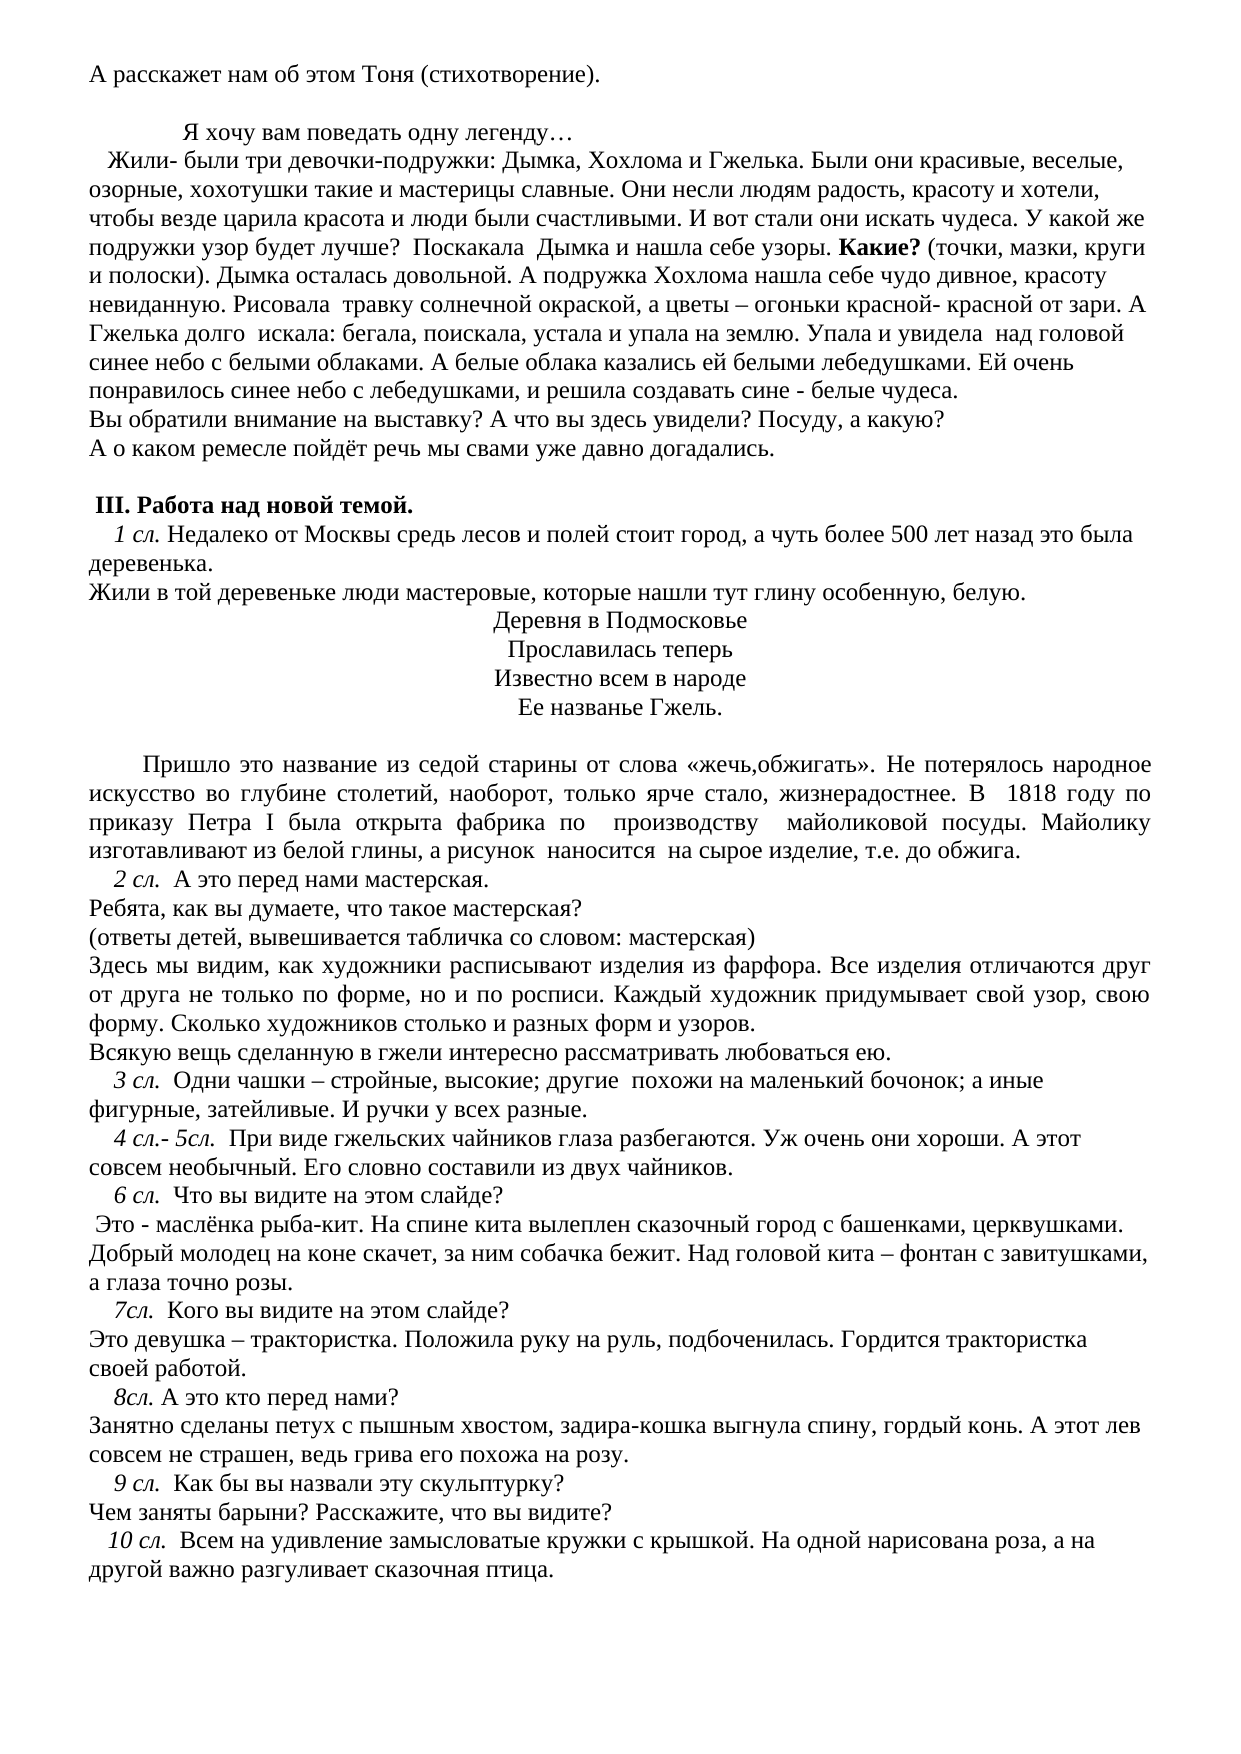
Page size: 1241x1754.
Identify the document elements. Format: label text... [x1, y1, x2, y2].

text 7сл. Кого вы видите на этом слайде? [89, 1295, 1152, 1324]
text 4 сл.- 5сл. При виде гжельских чайников глаза разбегаются. Уж очень они хороши. А этот совсем необычный. Его словно составили из двух чайников. [89, 1123, 1152, 1180]
text (ответы детей, вывешивается табличка со словом: мастерская) [89, 922, 1152, 950]
text III. Работа над новой темой. [89, 490, 1152, 519]
text 3 сл. Одни чашки – стройные, высокие; другие похожи на маленький бочонок; а иные фигурные, затейливые. И ручки у всех разные. [89, 1065, 1152, 1123]
text Жили- были три девочки-подружки: Дымка, Хохлома и Гжелька. Были они красивые, веселые, озорные, хохотушки такие и мастерицы славные. Они несли людям радость, красоту и хотели, чтобы везде царила красота и люди были счастливыми. И вот стали они искать чудеса. У какой же подружки узор будет лучше? Поскакала Дымка и нашла себе узоры. Какие? (точки, мазки, круги и полоски). Дымка осталась довольной. А подружка Хохлома нашла себе чудо дивное, красоту невиданную. Рисовала травку солнечной окраской, а цветы – огоньки красной- красной от зари. А Гжелька долго искала: бегала, поискала, устала и упала на землю. Упала и увидела над головой синее небо с белыми облаками. А белые облака казались ей белыми лебедушками. Ей очень понравилось синее небо с лебедушками, и решила создавать сине - белые чудеса. [89, 145, 1152, 404]
text Ребята, как вы думаете, что такое мастерская? [89, 893, 1152, 922]
text Жили в той деревеньке люди мастеровые, которые нашли тут глину особенную, белую. [89, 577, 1152, 605]
text 8сл. А это кто перед нами? [89, 1382, 1152, 1410]
text А о каком ремесле пойдёт речь мы свами уже давно догадались. [89, 433, 1152, 462]
text Пришло это название из седой старины от слова «жечь,обжигать». Не потерялось народное искусство во глубине столетий, наоборот, только ярче стало, жизнерадостнее. В 1818 году по приказу Петра I была открыта фабрика по производству майоликовой посуды. Майолику изготавливают из белой глины, а рисунок наносится на сырое изделие, т.е. до обжига. [89, 720, 1152, 864]
text Это - маслёнка рыба-кит. На спине кита вылеплен сказочный город с башенками, церквушками. Добрый молодец на коне скачет, за ним собачка бежит. Над головой кита – фонтан с завитушками, а глаза точно розы. [89, 1209, 1152, 1295]
text Я хочу вам поведать одну легенду… [89, 117, 1152, 145]
text Всякую вещь сделанную в гжели интересно рассматривать любоваться ею. [89, 1037, 1152, 1065]
text 6 сл. Что вы видите на этом слайде? [89, 1180, 1152, 1209]
text Здесь мы видим, как художники расписывают изделия из фарфора. Все изделия отличаются друг от друга не только по форме, но и по росписи. Каждый художник придумывает свой узор, свою форму. Сколько художников столько и разных форм и узоров. [89, 950, 1152, 1037]
text А расскажет нам об этом Тоня (стихотворение). [89, 59, 1152, 88]
text Прославилась теперь [89, 634, 1152, 663]
text Это девушка – трактористка. Положила руку на руль, подбоченилась. Гордится трактористка своей работой. [89, 1324, 1152, 1382]
text 9 сл. Как бы вы назвали эту скульптурку? [89, 1468, 1152, 1497]
text Деревня в Подмосковье [89, 605, 1152, 634]
text Известно всем в народе [89, 663, 1152, 692]
text Чем заняты барыни? Расскажите, что вы видите? [89, 1497, 1152, 1525]
text 2 сл. А это перед нами мастерская. [89, 864, 1152, 893]
text 1 сл. Недалеко от Москвы средь лесов и полей стоит город, а чуть более 500 лет назад это была деревенька. [89, 519, 1152, 577]
text Ее названье Гжель. [89, 692, 1152, 720]
text 10 сл. Всем на удивление замысловатые кружки с крышкой. На одной нарисована роза, а на другой важно разгуливает сказочная птица. [89, 1525, 1152, 1583]
text Занятно сделаны петух с пышным хвостом, задира-кошка выгнула спину, гордый конь. А этот лев совсем не страшен, ведь грива его похожа на розу. [89, 1410, 1152, 1468]
text Вы обратили внимание на выставку? А что вы здесь увидели? Посуду, а какую? [89, 404, 1152, 433]
